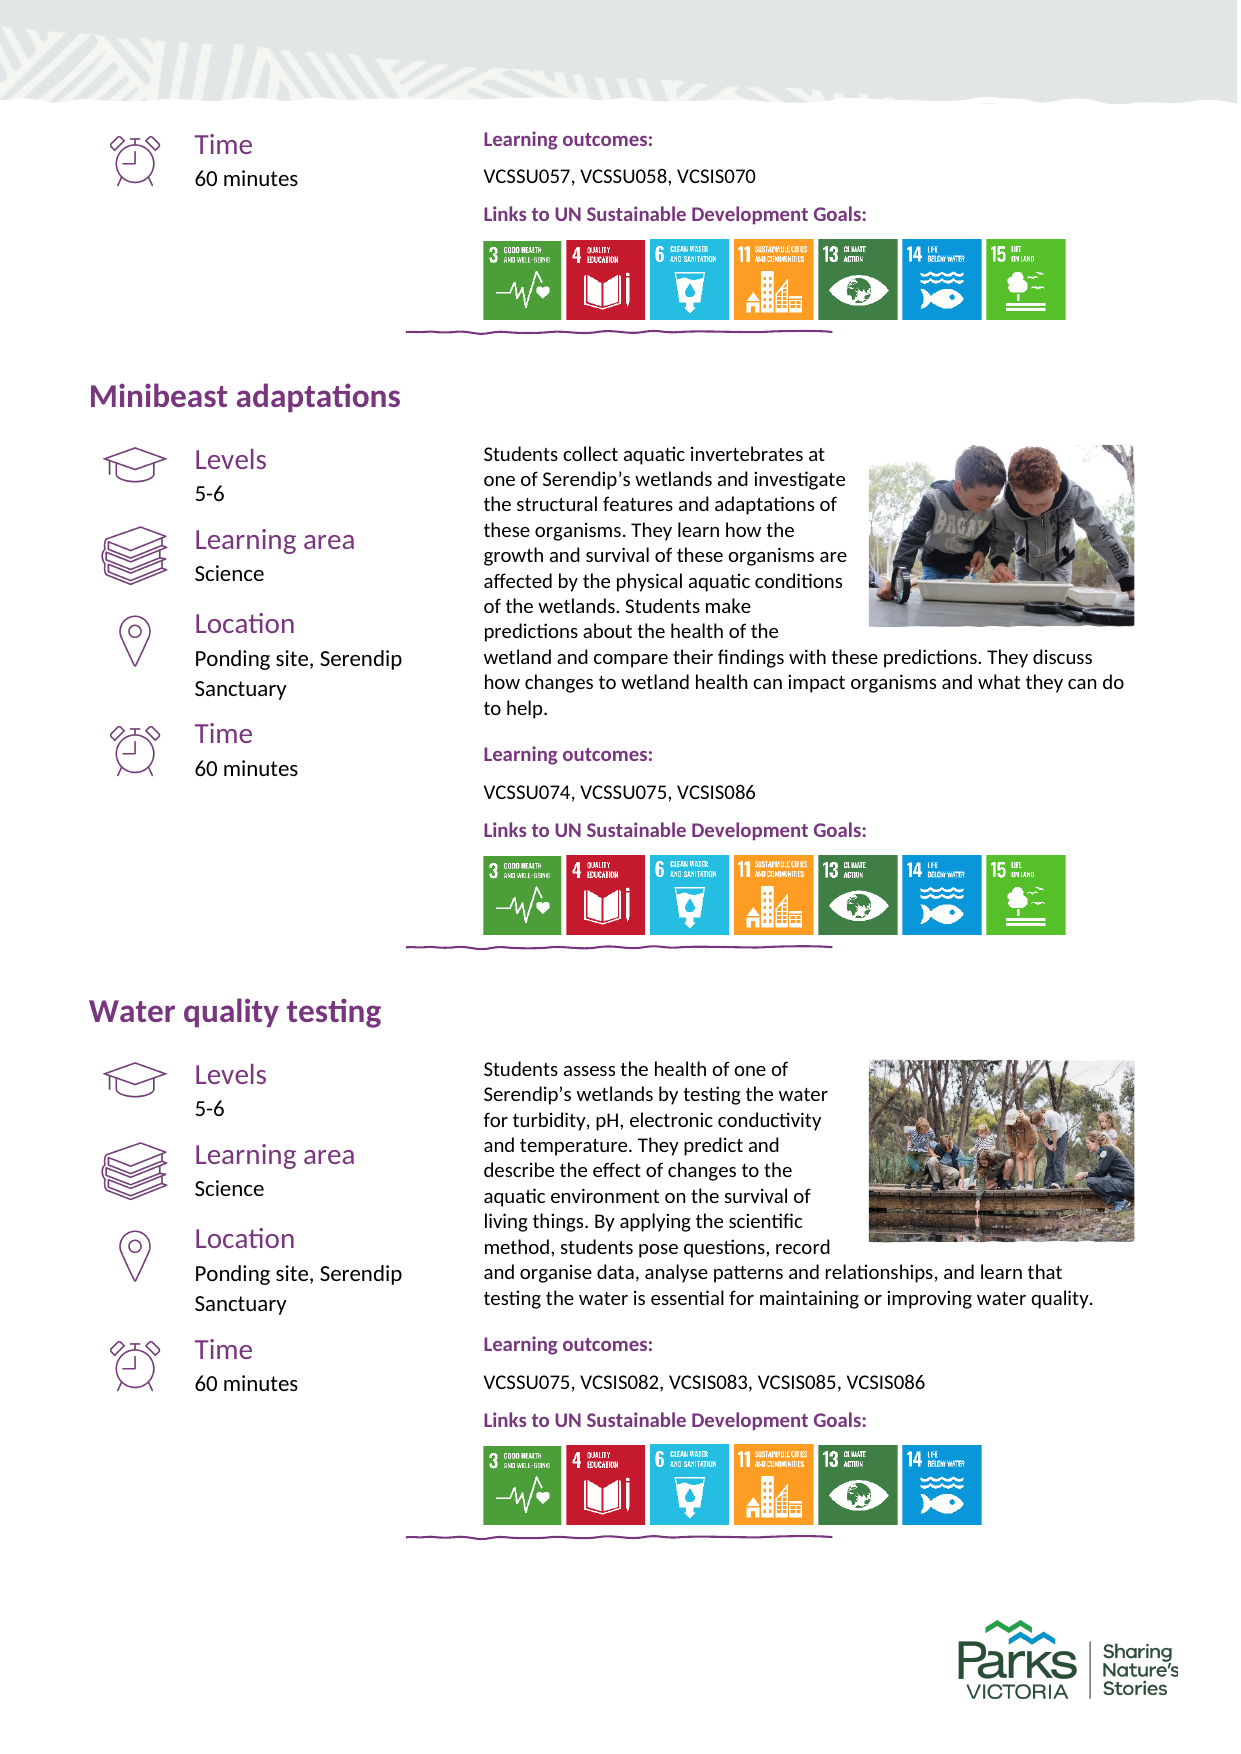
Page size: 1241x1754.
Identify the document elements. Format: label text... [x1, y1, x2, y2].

table_cell Location Ponding site, Serendip Sanctuary [183, 605, 472, 716]
picture [922, 290, 963, 308]
table_cell [89, 1331, 183, 1536]
picture [566, 855, 646, 935]
picture [914, 247, 921, 261]
table_cell [89, 605, 183, 716]
table_cell Learning area Science [183, 1136, 472, 1221]
picture [649, 239, 730, 320]
subtitle Minibeast adaptations [89, 375, 1152, 416]
picture [818, 855, 898, 935]
picture [100, 1220, 171, 1292]
table_cell Time 60 minutes [183, 126, 472, 331]
picture [649, 1444, 730, 1525]
table_cell Time 60 minutes [183, 716, 472, 946]
picture [922, 905, 962, 923]
table_cell [89, 1136, 183, 1221]
picture [100, 605, 171, 677]
table_header Students collect aquatic invertebrates at one of Serendip’s wetlands and investigate the structural features and adaptations of these organisms. They learn how the growth and survival of these organisms are affected by the physical aquatic conditions of the wetlands. Students make predictions about the health of the wetland and compare their findings with these predictions. They discuss how changes to wetland health can impact organisms and what they can do to help. Learning outcomes: VCSSU074, VCSSU075, VCSIS086 Links to UN Sustainable Development Goals: [472, 441, 1137, 946]
picture [868, 1059, 1135, 1243]
picture [100, 1331, 171, 1402]
picture [100, 1136, 171, 1207]
picture [0, 0, 1238, 104]
table_cell Time 60 minutes [183, 1331, 472, 1536]
picture [986, 855, 1066, 935]
table_header Levels 5-6 [183, 441, 472, 521]
picture [566, 240, 646, 320]
picture [733, 1444, 814, 1525]
picture [914, 1452, 921, 1466]
table_header Levels 5-6 [183, 1056, 472, 1136]
picture [914, 863, 921, 876]
picture [818, 1445, 898, 1525]
table_cell [89, 126, 183, 331]
picture [483, 856, 562, 935]
picture [868, 444, 1135, 627]
picture [986, 239, 1066, 320]
table_header Students assess the health of one of Serendip’s wetlands by testing the water for turbidity, pH, electronic conductivity and temperature. They predict and describe the effect of changes to the aquatic environment on the survival of living things. By applying the scientific method, students pose questions, record and organise data, analyse patterns and relationships, and learn that testing the water is essential for maintaining or improving water quality. Learning outcomes: VCSSU075, VCSIS082, VCSIS083, VCSIS085, VCSIS086 Links to UN Sustainable Development Goals: [472, 1056, 1137, 1536]
picture [566, 1445, 646, 1525]
table_cell [89, 1221, 183, 1331]
table_header [89, 1056, 183, 1136]
table_cell Location Ponding site, Serendip Sanctuary [183, 1221, 472, 1331]
picture [100, 125, 171, 197]
picture [733, 855, 814, 935]
picture [733, 239, 814, 320]
picture [100, 520, 171, 592]
picture [100, 715, 171, 787]
table_header [89, 441, 183, 521]
picture [649, 855, 730, 935]
picture [100, 1056, 169, 1116]
picture [483, 1446, 562, 1525]
picture [483, 241, 562, 320]
table_cell [89, 521, 183, 605]
table_cell Learning area Science [183, 521, 472, 605]
picture [958, 1620, 1178, 1699]
picture [818, 239, 898, 320]
subtitle Water quality testing [89, 990, 1152, 1031]
table_cell [89, 716, 183, 946]
picture [100, 440, 169, 501]
picture [922, 1495, 963, 1513]
